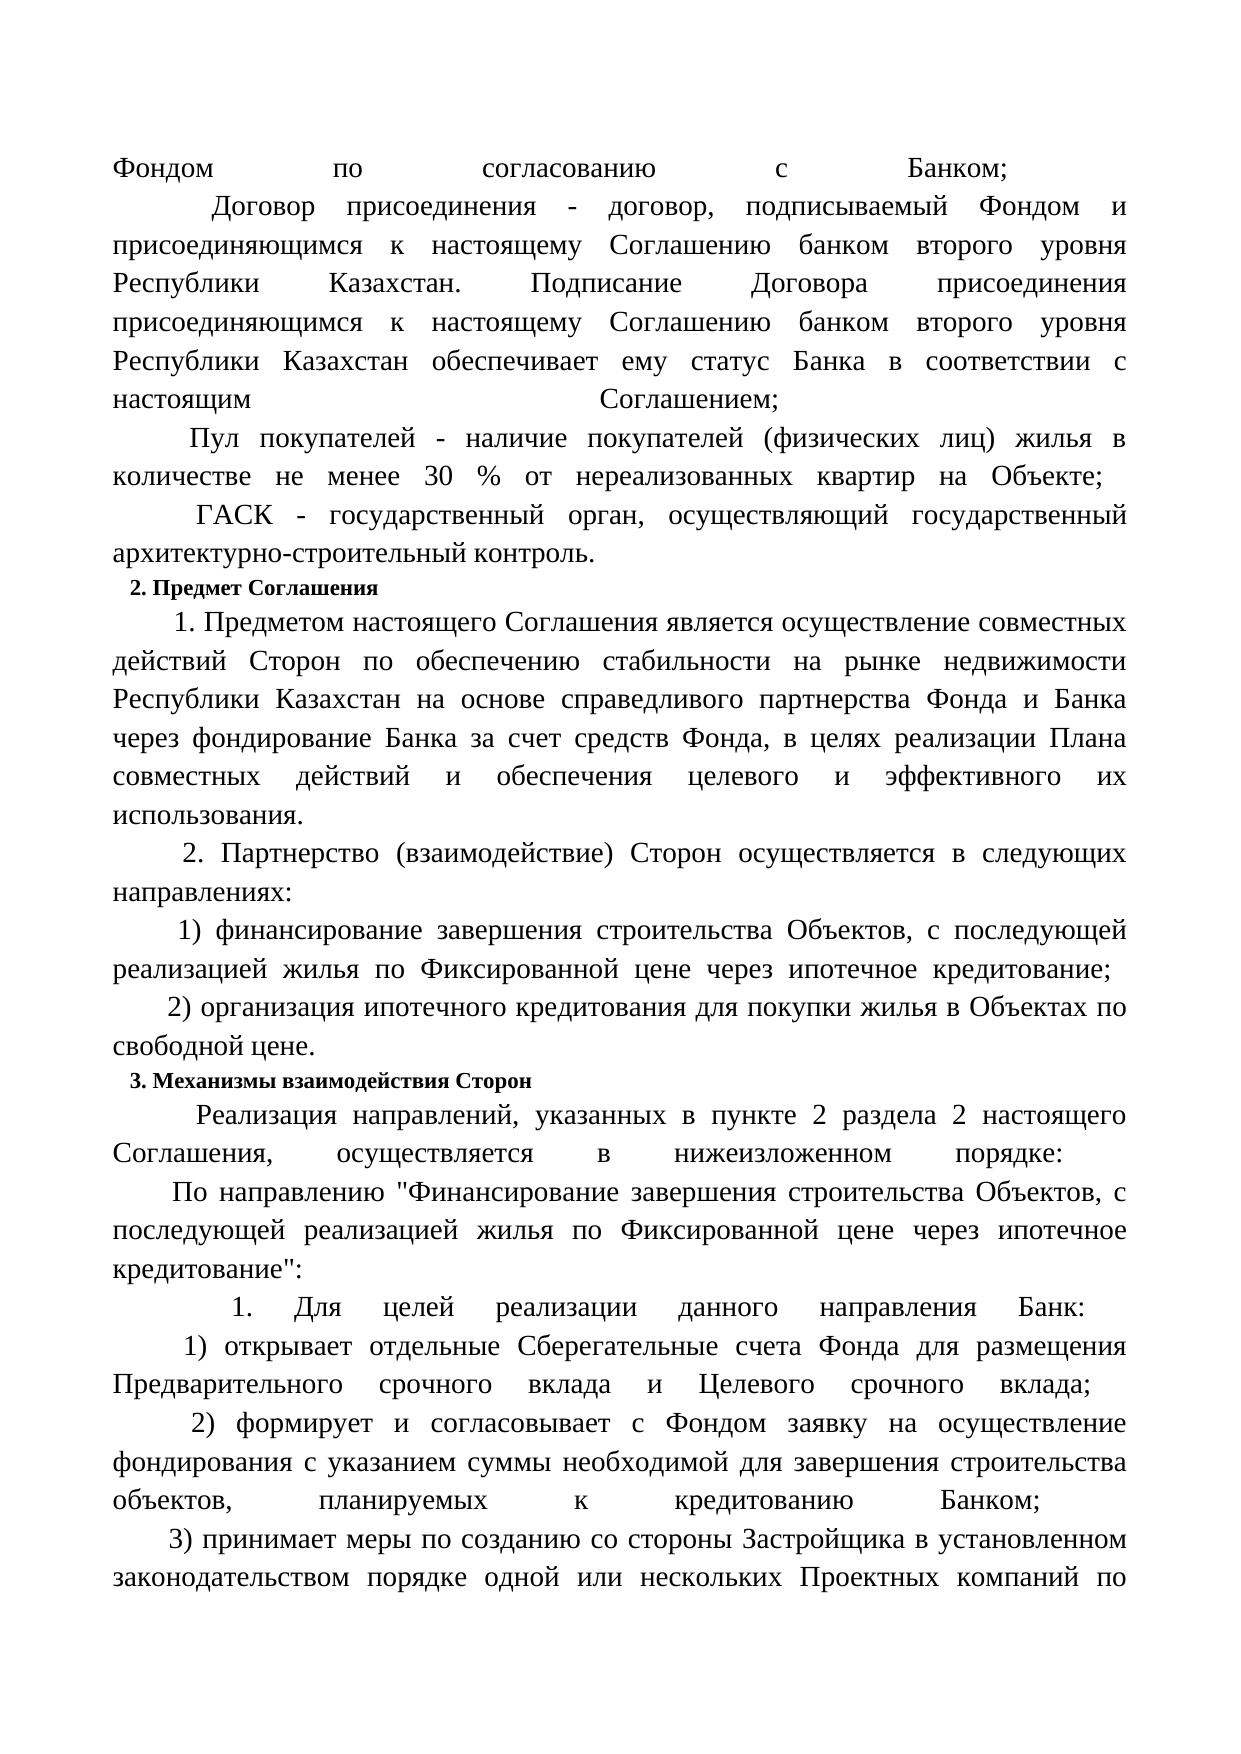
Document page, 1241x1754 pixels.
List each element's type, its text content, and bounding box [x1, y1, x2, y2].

text 2. Предмет Соглашения [112, 574, 1128, 600]
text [112, 150, 1128, 569]
text 1. Предметом настоящего Соглашения является осуществление совместных действий Сторон по обеспечению стабильности на рынке недвижимости Республики Казахстан на основе справедливого партнерства Фонда и Банка через фондирование Банка за счет средств Фонда, в целях реализации Плана совместных действий и обеспечения целевого и эффективного их использования. 2. Партнерство (взаимодействие) Сторон осуществляется в следующих направлениях: 1) финансирование завершения строительства Объектов, с последующей реализацией жилья по Фиксированной цене через ипотечное кредитование; 2) организация ипотечного кредитования для покупки жилья в Объектах по свободной цене. [112, 604, 1128, 1062]
text 3. Механизмы взаимодействия Сторон [112, 1067, 1128, 1093]
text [112, 1097, 1128, 1593]
